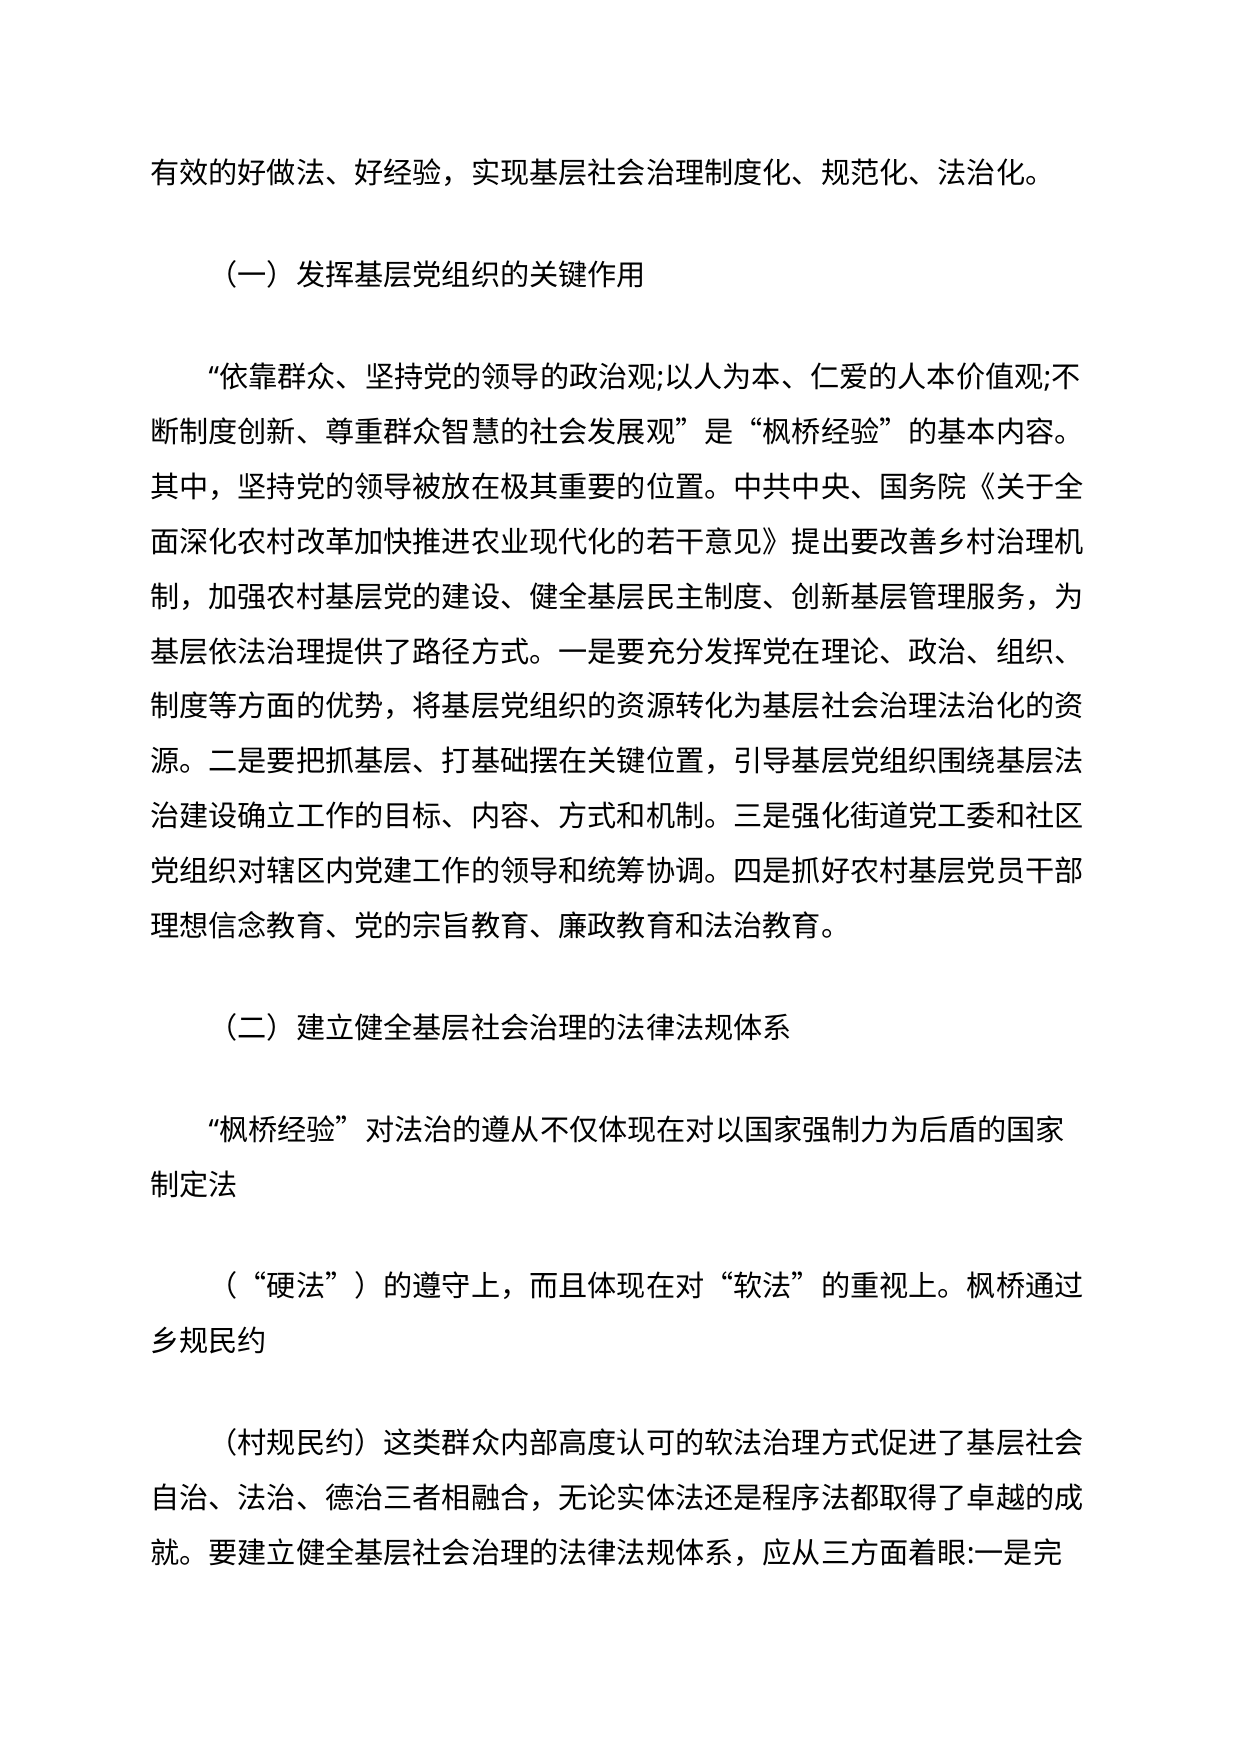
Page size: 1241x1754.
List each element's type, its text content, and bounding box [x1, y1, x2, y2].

text （二）建立健全基层社会治理的法律法规体系 [150, 1004, 1090, 1047]
text “枫桥经验”对法治的遵从不仅体现在对以国家强制力为后盾的国家制定法 [150, 1106, 1090, 1203]
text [150, 150, 1090, 192]
text （“硬法”）的遵守上，而且体现在对“软法”的重视上。枫桥通过乡规民约 [150, 1263, 1090, 1360]
text “依靠群众、坚持党的领导的政治观;以人为本、仁爱的人本价值观;不断制度创新、尊重群众智慧的社会发展观”是“枫桥经验”的基本内容。其中，坚持党的领导被放在极其重要的位置。中共中央、国务院《关于全面深化农村改革加快推进农业现代化的若干意见》提出要改善乡村治理机制，加强农村基层党的建设、健全基层民主制度、创新基层管理服务，为基层依法治理提供了路径方式。一是要充分发挥党在理论、政治、组织、制度等方面的优势，将基层党组织的资源转化为基层社会治理法治化的资源。二是要把抓基层、打基础摆在关键位置，引导基层党组织围绕基层法治建设确立工作的目标、内容、方式和机制。三是强化街道党工委和社区党组织对辖区内党建工作的领导和统筹协调。四是抓好农村基层党员干部理想信念教育、党的宗旨教育、廉政教育和法治教育。 [150, 353, 1090, 945]
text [150, 1419, 1090, 1572]
text （一）发挥基层党组织的关键作用 [150, 252, 1090, 294]
